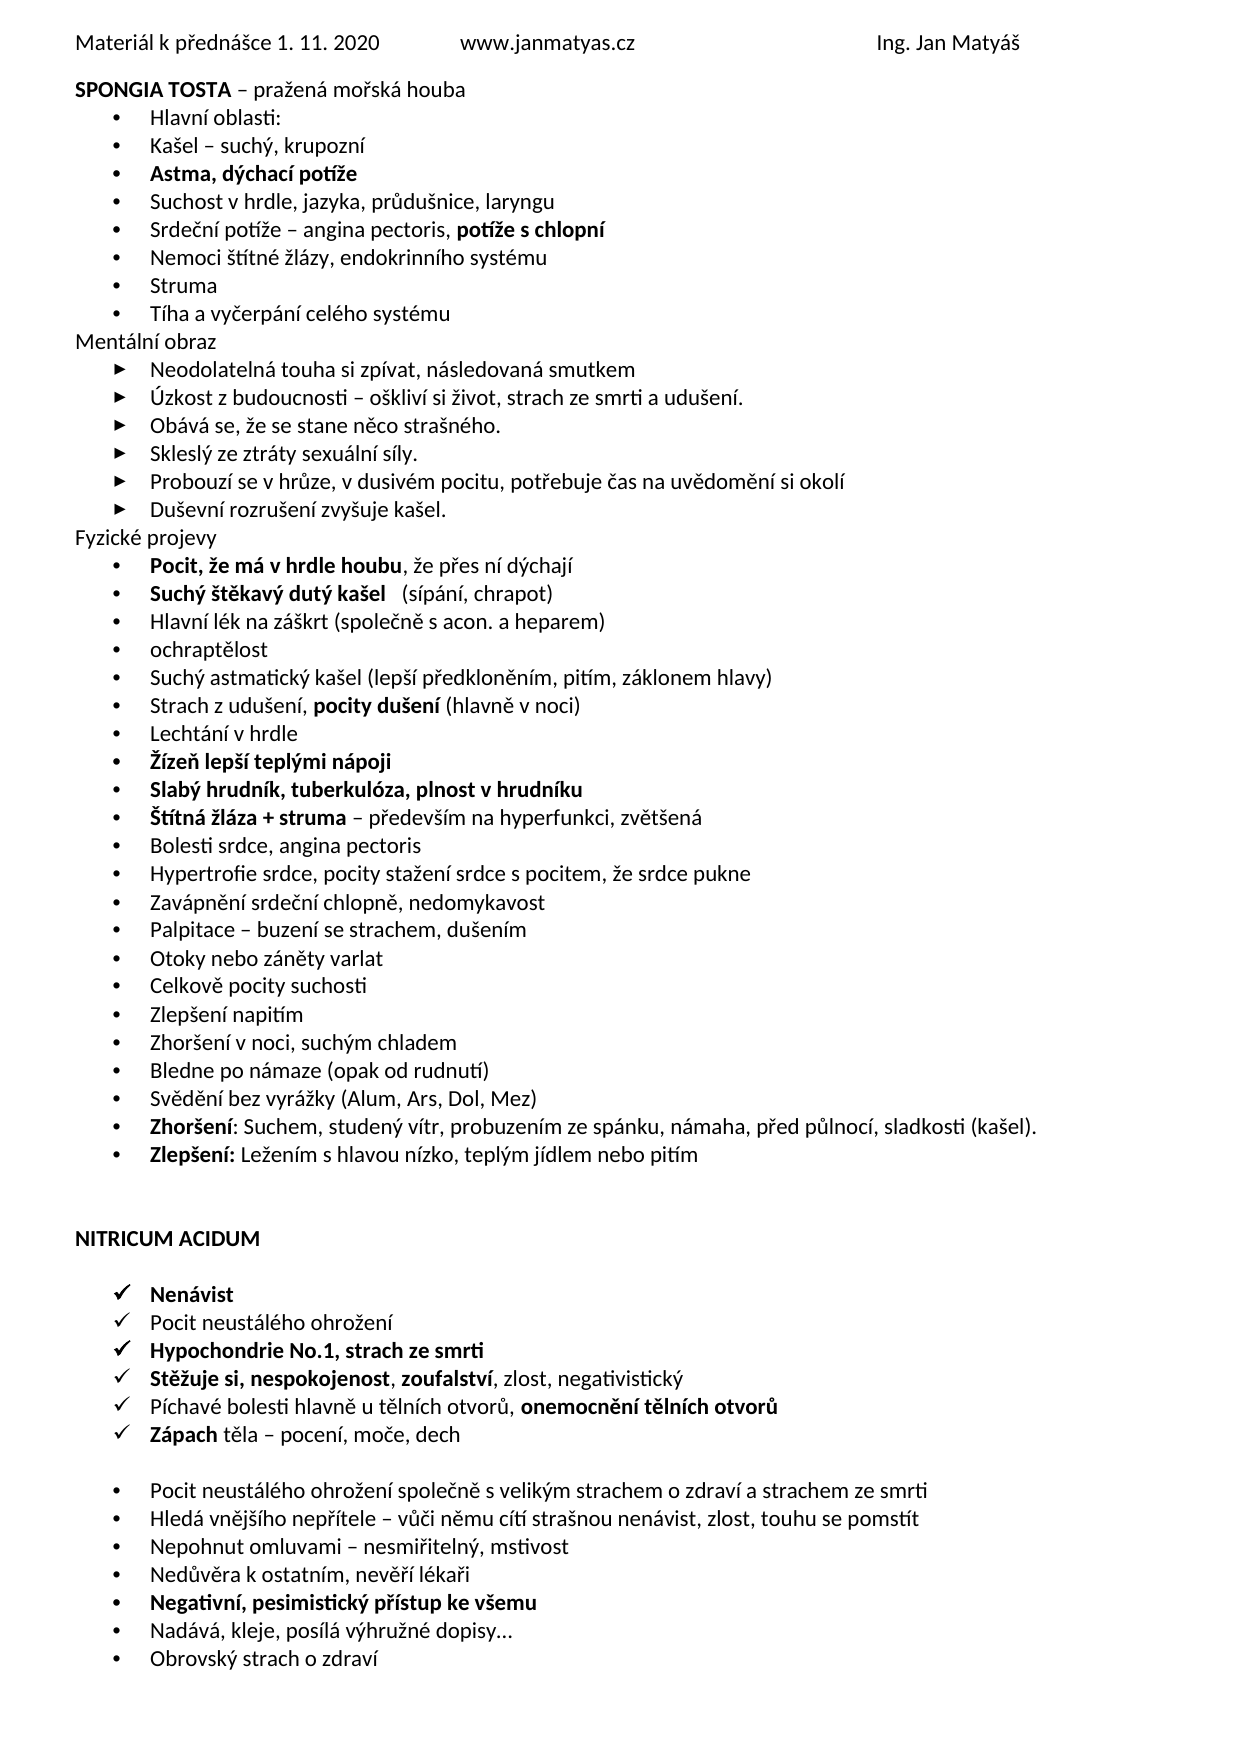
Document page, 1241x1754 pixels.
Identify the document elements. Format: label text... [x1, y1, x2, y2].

list Hypochondrie No.1, strach ze smrti [112, 1336, 1165, 1364]
list Suchý astmatický kašel (lepší předkloněním, pitím, záklonem hlavy) [112, 663, 1165, 691]
list Zlepšení napitím [112, 1000, 1165, 1028]
list ochraptělost [112, 635, 1165, 663]
list Žízeň lepší teplými nápoji [112, 747, 1165, 776]
list Nadává, kleje, posílá výhružné dopisy… [112, 1616, 1165, 1644]
list Nepohnut omluvami – nesmiřitelný, mstivost [112, 1532, 1165, 1560]
list Štítná žláza + struma – především na hyperfunkci, zvětšená [112, 803, 1165, 832]
list Zápach těla – pocení, moče, dech [112, 1420, 1165, 1448]
list Svědění bez vyrážky (Alum, Ars, Dol, Mez) [112, 1084, 1165, 1112]
list Duševní rozrušení zvyšuje kašel. [112, 495, 1165, 523]
list Struma [112, 271, 1165, 299]
list Hypertrofie srdce, pocity stažení srdce s pocitem, že srdce pukne [112, 859, 1165, 888]
text NITRICUM ACIDUM [75, 1224, 1165, 1252]
list Bolesti srdce, angina pectoris [112, 832, 1165, 859]
list Astma, dýchací potíže [112, 159, 1165, 187]
list Hlavní lék na záškrt (společně s acon. a heparem) [112, 607, 1165, 635]
list Zhoršení v noci, suchým chladem [112, 1028, 1165, 1056]
list Kašel – suchý, krupozní [112, 131, 1165, 159]
list Nemoci štítné žlázy, endokrinního systému [112, 243, 1165, 271]
list Zhoršení: Suchem, studený vítr, probuzením ze spánku, námaha, před půlnocí, sladkosti (kašel). [112, 1112, 1165, 1140]
list Suchost v hrdle, jazyka, průdušnice, laryngu [112, 187, 1165, 215]
list Skleslý ze ztráty sexuální síly. [112, 439, 1165, 467]
list Slabý hrudník, tuberkulóza, plnost v hrudníku [112, 776, 1165, 803]
list Zlepšení: Ležením s hlavou nízko, teplým jídlem nebo pitím [112, 1140, 1165, 1168]
list Obává se, že se stane něco strašného. [112, 411, 1165, 439]
list Probouzí se v hrůze, v dusivém pocitu, potřebuje čas na uvědomění si okolí [112, 467, 1165, 495]
list Píchavé bolesti hlavně u tělních otvorů, onemocnění tělních otvorů [112, 1392, 1165, 1420]
text Mentální obraz [75, 327, 1165, 355]
list Stěžuje si, nespokojenost, zoufalství, zlost, negativistický [112, 1364, 1165, 1392]
list Suchý štěkavý dutý kašel (sípání, chrapot) [112, 579, 1165, 607]
list Zavápnění srdeční chlopně, nedomykavost [112, 888, 1165, 916]
list Úzkost z budoucnosti – oškliví si život, strach ze smrti a udušení. [112, 383, 1165, 411]
list Hledá vnějšího nepřítele – vůči němu cítí strašnou nenávist, zlost, touhu se pomstít [112, 1504, 1165, 1532]
list Tíha a vyčerpání celého systému [112, 299, 1165, 327]
list Strach z udušení, pocity dušení (hlavně v noci) [112, 691, 1165, 719]
list Bledne po námaze (opak od rudnutí) [112, 1056, 1165, 1084]
list Obrovský strach o zdraví [112, 1644, 1165, 1672]
text SPONGIA TOSTA – pražená mořská houba [75, 75, 1165, 103]
list Nedůvěra k ostatním, nevěří lékaři [112, 1560, 1165, 1588]
list Pocit, že má v hrdle houbu, že přes ní dýchají [112, 551, 1165, 579]
list Lechtání v hrdle [112, 719, 1165, 747]
list Celkově pocity suchosti [112, 972, 1165, 1000]
list Srdeční potíže – angina pectoris, potíže s chlopní [112, 215, 1165, 243]
list Pocit neustálého ohrožení [112, 1308, 1165, 1336]
list Palpitace – buzení se strachem, dušením [112, 916, 1165, 944]
list Otoky nebo záněty varlat [112, 944, 1165, 972]
list Neodolatelná touha si zpívat, následovaná smutkem [112, 355, 1165, 383]
list Pocit neustálého ohrožení společně s velikým strachem o zdraví a strachem ze smrti [112, 1476, 1165, 1504]
list Hlavní oblasti: [112, 103, 1165, 131]
text Fyzické projevy [75, 523, 1165, 551]
list Nenávist [112, 1280, 1165, 1308]
list Negativní, pesimistický přístup ke všemu [112, 1588, 1165, 1616]
